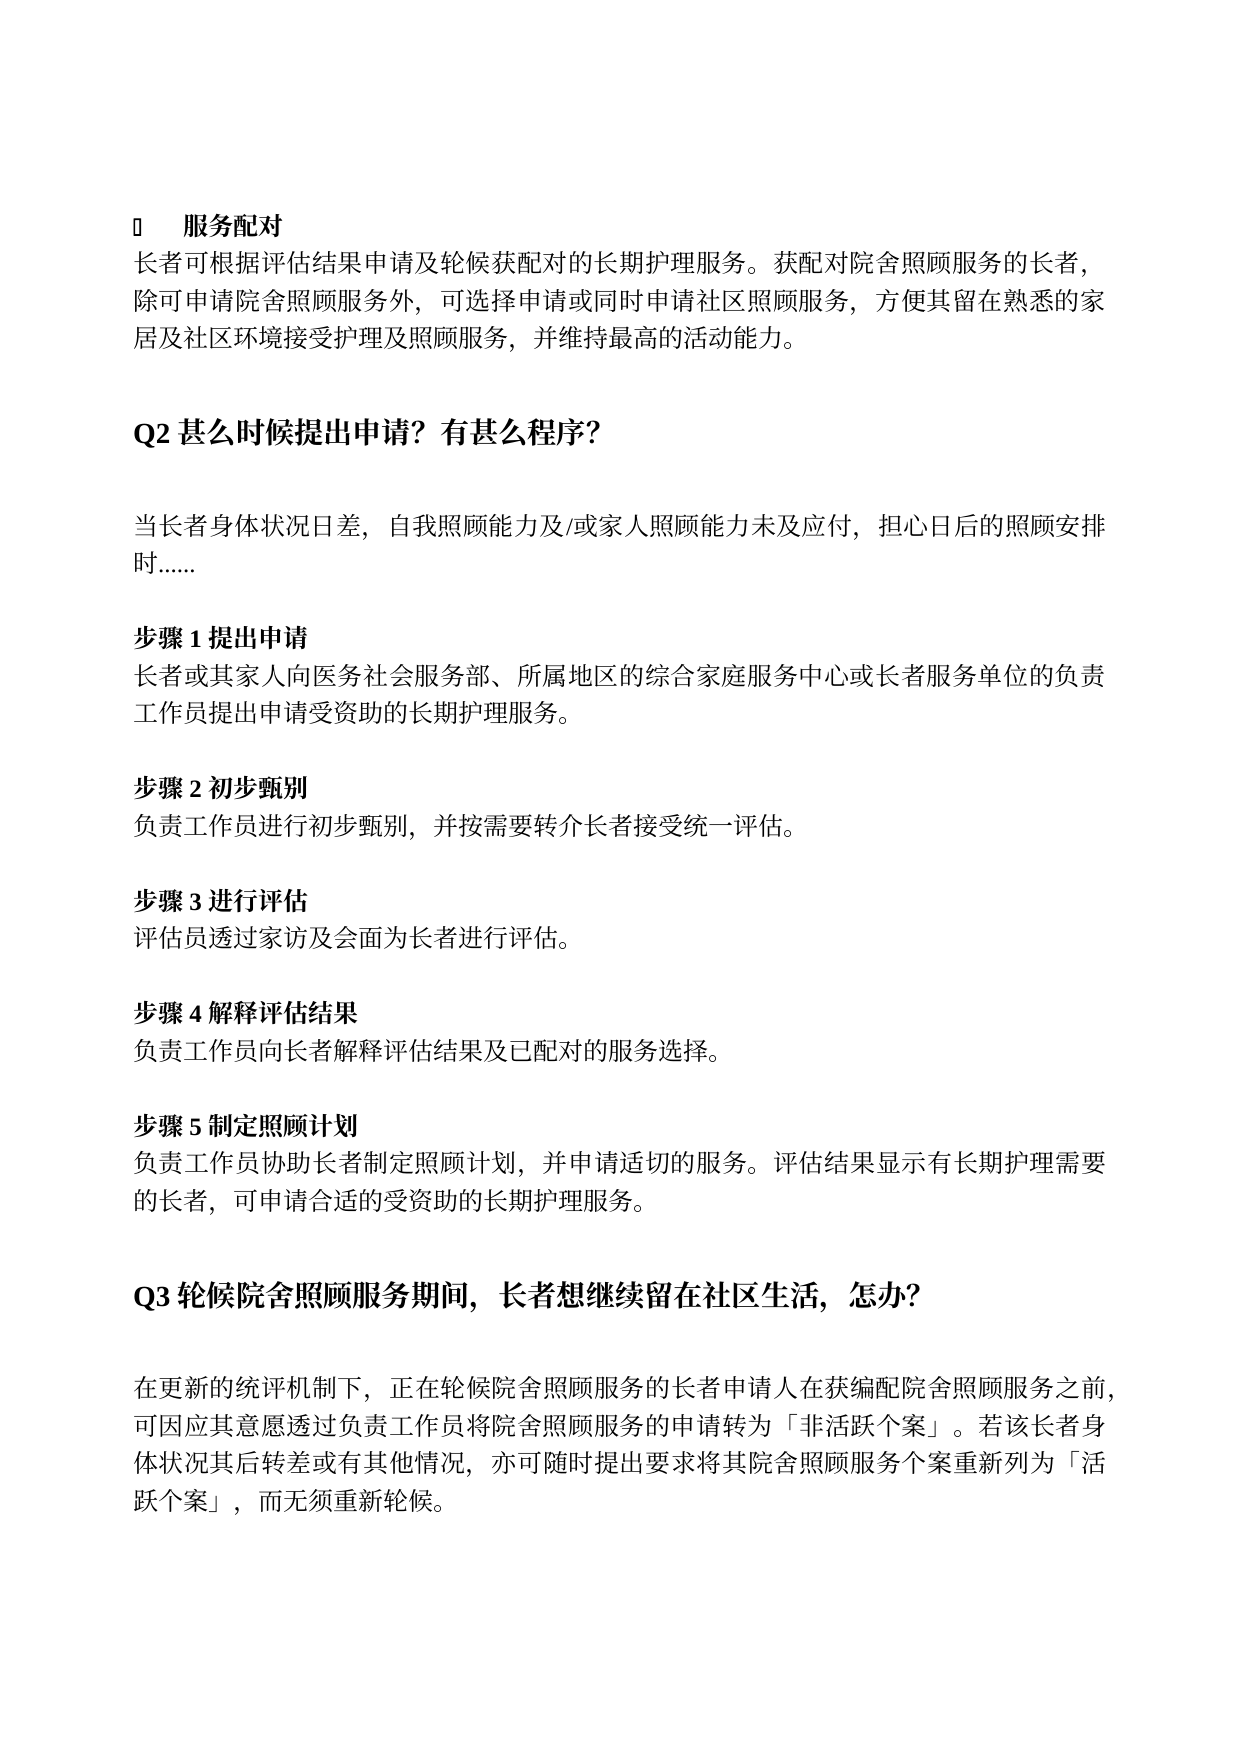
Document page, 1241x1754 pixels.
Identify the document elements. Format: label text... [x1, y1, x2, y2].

list 服务配对 [133, 206, 1107, 243]
text 步骤 4 解释评估结果 [133, 993, 1107, 1031]
text 步骤 5 制定照顾计划 [133, 1106, 1107, 1143]
text 在更新的统评机制下，正在轮候院舍照顾服务的长者申请人在获编配院舍照顾服务之前，可因应其意愿透过负责工作员将院舍照顾服务的申请转为「非活跃个案」。若该长者身体状况其后转差或有其他情况，亦可随时提出要求将其院舍照顾服务个案重新列为「活跃个案」，而无须重新轮候。 [133, 1368, 1107, 1518]
text 长者可根据评估结果申请及轮候获配对的长期护理服务。获配对院舍照顾服务的长者，除可申请院舍照顾服务外，可选择申请或同时申请社区照顾服务，方便其留在熟悉的家居及社区环境接受护理及照顾服务，并维持最高的活动能力。 [133, 243, 1107, 356]
text Q2 甚么时候提出申请？有甚么程序？ [133, 393, 1107, 468]
text 步骤 2 初步甄别 [133, 768, 1107, 806]
text 当长者身体状况日差，自我照顾能力及/或家人照顾能力未及应付，担心日后的照顾安排时...... [133, 506, 1107, 581]
text 评估员透过家访及会面为长者进行评估。 [133, 918, 1107, 956]
text 步骤 1 提出申请 [133, 618, 1107, 656]
text 步骤 3 进行评估 [133, 881, 1107, 918]
text 负责工作员协助长者制定照顾计划，并申请适切的服务。评估结果显示有长期护理需要的长者，可申请合适的受资助的长期护理服务。 [133, 1143, 1107, 1218]
text 长者或其家人向医务社会服务部、所属地区的综合家庭服务中心或长者服务单位的负责工作员提出申请受资助的长期护理服务。 [133, 656, 1107, 731]
text 负责工作员向长者解释评估结果及已配对的服务选择。 [133, 1031, 1107, 1068]
text 负责工作员进行初步甄别，并按需要转介长者接受统一评估。 [133, 806, 1107, 843]
text Q3 轮候院舍照顾服务期间，长者想继续留在社区生活，怎办？ [133, 1256, 1107, 1331]
